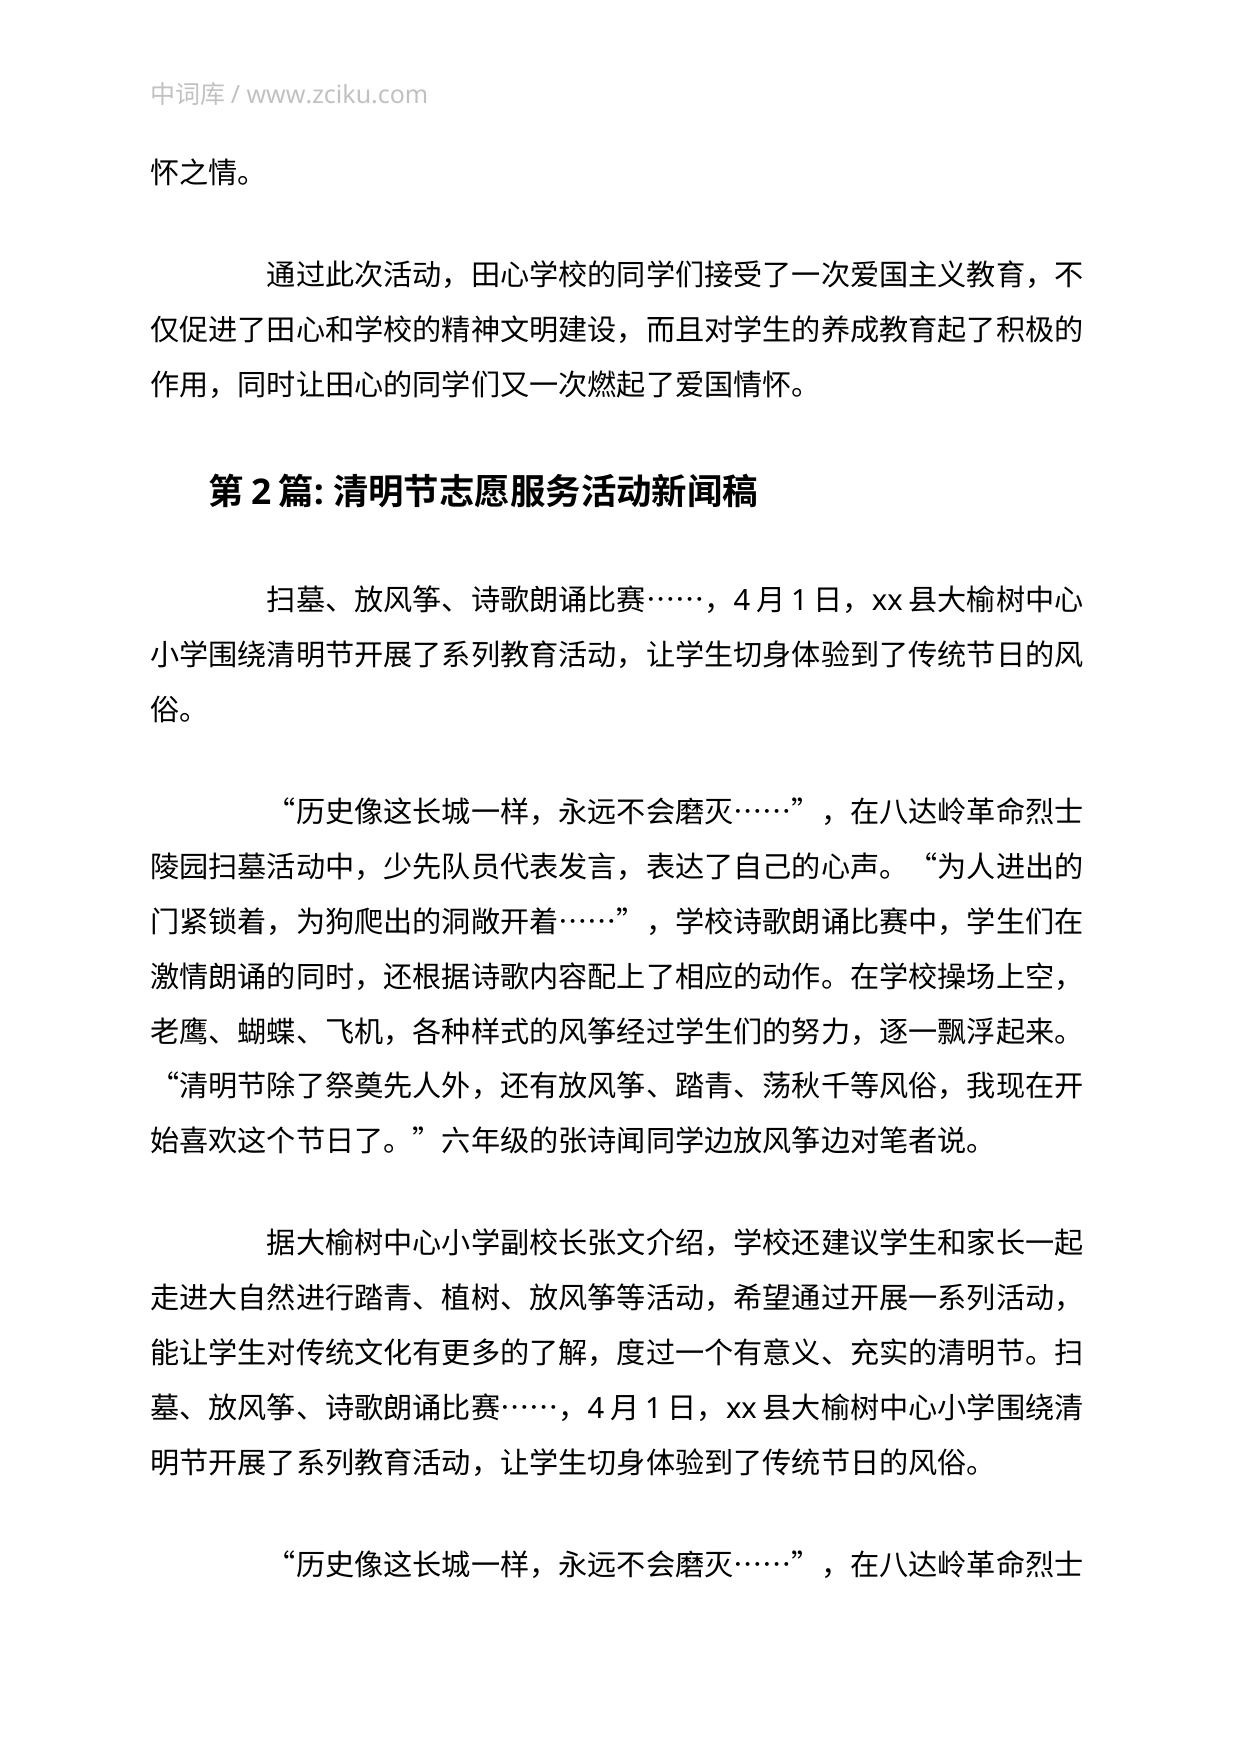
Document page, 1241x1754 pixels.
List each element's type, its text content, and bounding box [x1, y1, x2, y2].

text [150, 150, 1090, 192]
text 扫墓、放风筝、诗歌朗诵比赛……，4月1日，xx县大榆树中心小学围绕清明节开展了系列教育活动，让学生切身体验到了传统节日的风俗。 [150, 577, 1090, 729]
text 据大榆树中心小学副校长张文介绍，学校还建议学生和家长一起走进大自然进行踏青、植树、放风筝等活动，希望通过开展一系列活动，能让学生对传统文化有更多的了解，度过一个有意义、充实的清明节。扫墓、放风筝、诗歌朗诵比赛……，4月1日，xx县大榆树中心小学围绕清明节开展了系列教育活动，让学生切身体验到了传统节日的风俗。 [150, 1220, 1090, 1482]
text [150, 1541, 1090, 1583]
text 通过此次活动，田心学校的同学们接受了一次爱国主义教育，不仅促进了田心和学校的精神文明建设，而且对学生的养成教育起了积极的作用，同时让田心的同学们又一次燃起了爱国情怀。 [150, 252, 1090, 404]
text 第2篇: 清明节志愿服务活动新闻稿 [150, 463, 1090, 515]
